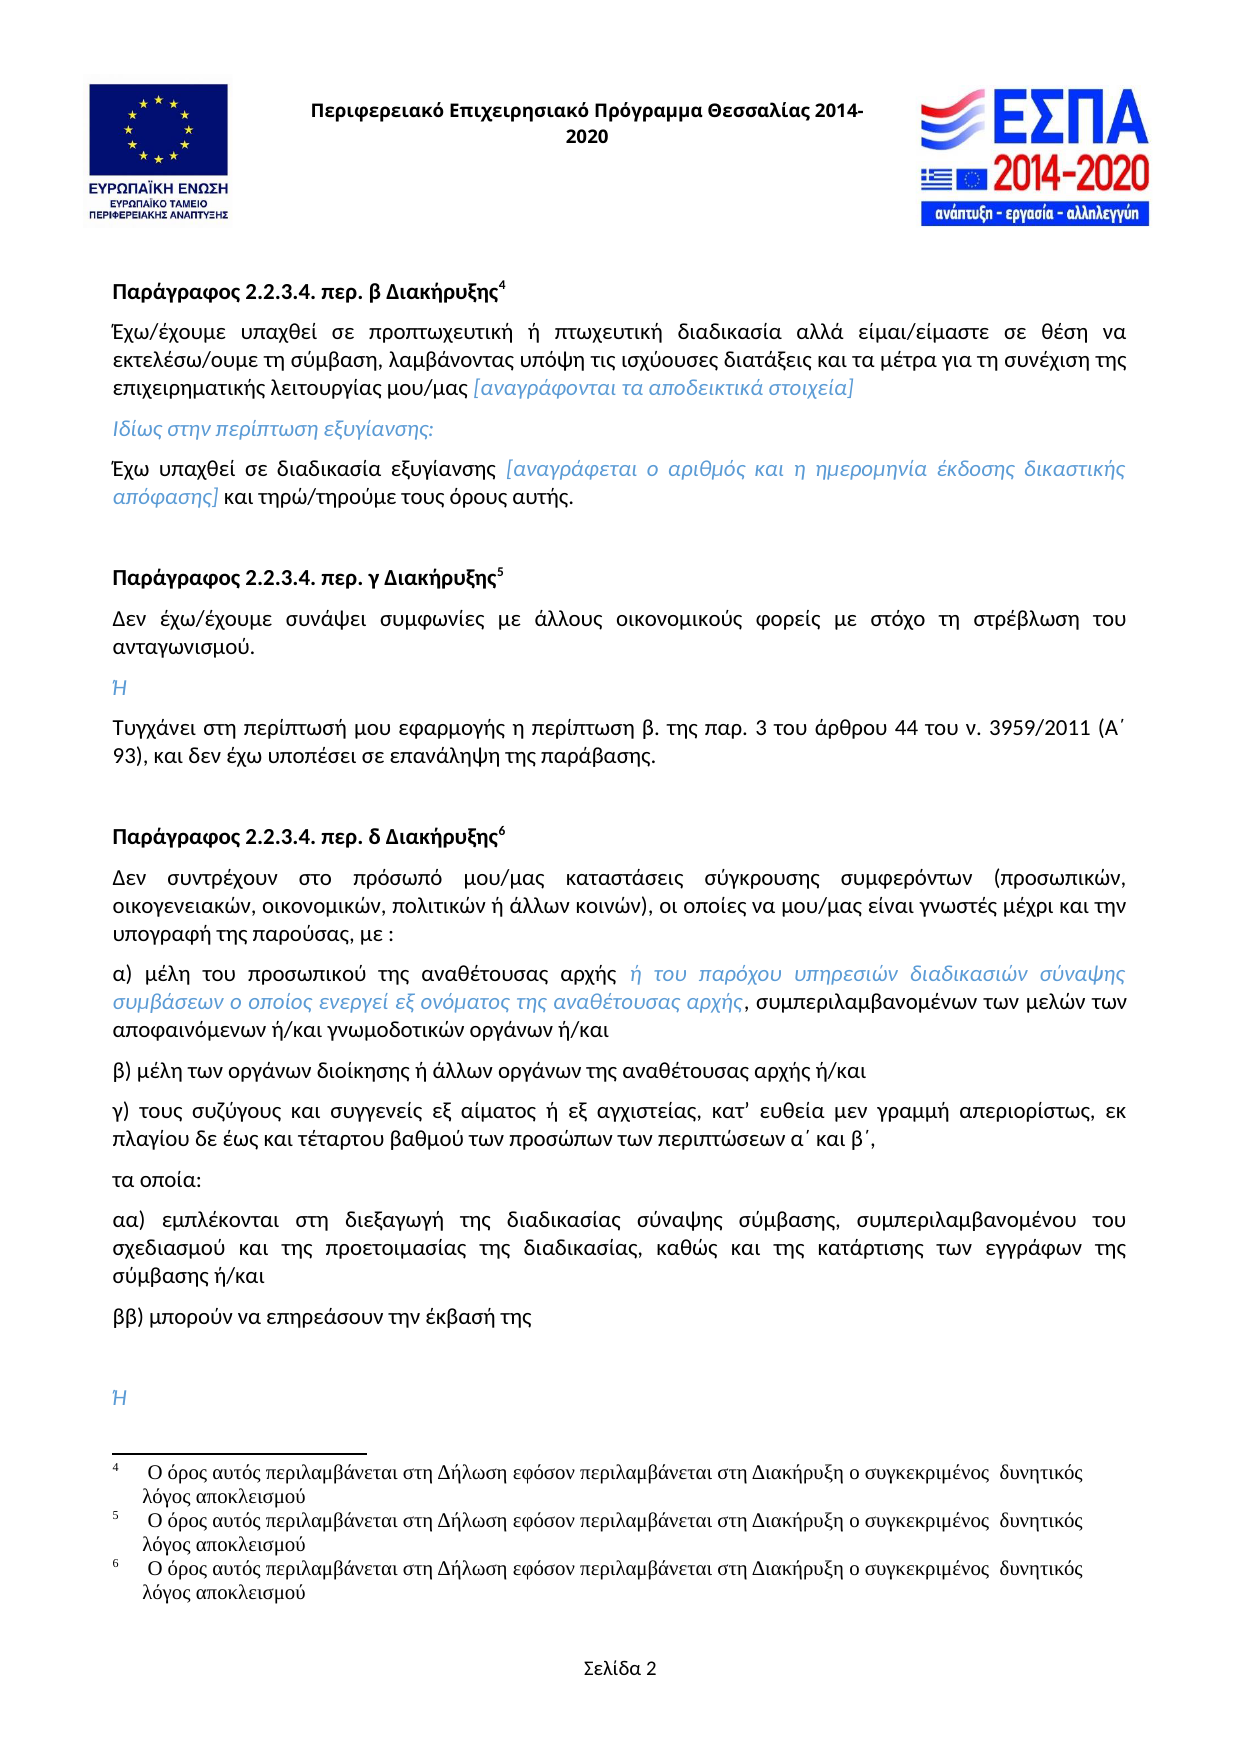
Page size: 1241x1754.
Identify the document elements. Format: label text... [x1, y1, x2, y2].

text β) μέλη των οργάνων διοίκησης ή άλλων οργάνων της αναθέτουσας αρχής ή/και [112, 1056, 1128, 1084]
text Τυγχάνει στη περίπτωσή μου εφαρμογής η περίπτωση β. της παρ. 3 του άρθρου 44 του ν. 3959/2011 (Α΄ 93), και δεν έχω υποπέσει σε επανάληψη της παράβασης. [112, 713, 1128, 769]
text αα) εμπλέκονται στη διεξαγωγή της διαδικασίας σύναψης σύμβασης, συμπεριλαμβανομένου του σχεδιασμού και της προετοιμασίας της διαδικασίας, καθώς και της κατάρτισης των εγγράφων της σύμβασης ή/και [112, 1205, 1128, 1289]
text Ή [112, 1383, 1128, 1411]
text Ή [112, 673, 1128, 701]
text Δεν συντρέχουν στο πρόσωπό μου/μας καταστάσεις σύγκρουσης συμφερόντων (προσωπικών, οικογενειακών, οικονομικών, πολιτικών ή άλλων κοινών), οι οποίες να μου/μας είναι γνωστές μέχρι και την υπογραφή της παρούσας, με : [112, 863, 1128, 947]
text Έχω/έχουμε υπαχθεί σε προπτωχευτική ή πτωχευτική διαδικασία αλλά είμαι/είμαστε σε θέση να εκτελέσω/ουμε τη σύμβαση, λαμβάνοντας υπόψη τις ισχύουσες διατάξεις και τα μέτρα για τη συνέχιση της επιχειρηματικής λειτουργίας μου/μας [αναγράφονται τα αποδεικτικά στοιχεία] [112, 317, 1128, 401]
text ββ) μπορούν να επηρεάσουν την έκβασή της [112, 1302, 1128, 1330]
text Δεν έχω/έχουμε συνάψει συμφωνίες με άλλους οικονομικούς φορείς με στόχο τη στρέβλωση του ανταγωνισμού. [112, 604, 1128, 660]
text γ) τους συζύγους και συγγενείς εξ αίματος ή εξ αγχιστείας, κατ’ ευθεία μεν γραμμή απεριορίστως, εκ πλαγίου δε έως και τέταρτου βαθμού των προσώπων των περιπτώσεων α΄ και β΄, [112, 1096, 1128, 1152]
text α) μέλη του προσωπικού της αναθέτουσας αρχής ή του παρόχου υπηρεσιών διαδικασιών σύναψης συμβάσεων ο οποίος ενεργεί εξ ονόματος της αναθέτουσας αρχής, συμπεριλαμβανομένων των μελών των αποφαινόμενων ή/και γνωμοδοτικών οργάνων ή/και [112, 959, 1128, 1043]
text Παράγραφος 2.2.3.4. περ. β Διακήρυξης [112, 277, 1128, 305]
text Ιδίως στην περίπτωση εξυγίανσης: [112, 414, 1128, 442]
text τα οποία: [112, 1165, 1128, 1193]
text Έχω υπαχθεί σε διαδικασία εξυγίανσης [αναγράφεται ο αριθμός και η ημερομηνία έκδοσης δικαστικής απόφασης] και τηρώ/τηρούμε τους όρους αυτής. [112, 454, 1128, 511]
text Παράγραφος 2.2.3.4. περ. γ Διακήρυξης [112, 563, 1128, 592]
text Παράγραφος 2.2.3.4. περ. δ Διακήρυξης [112, 822, 1128, 850]
